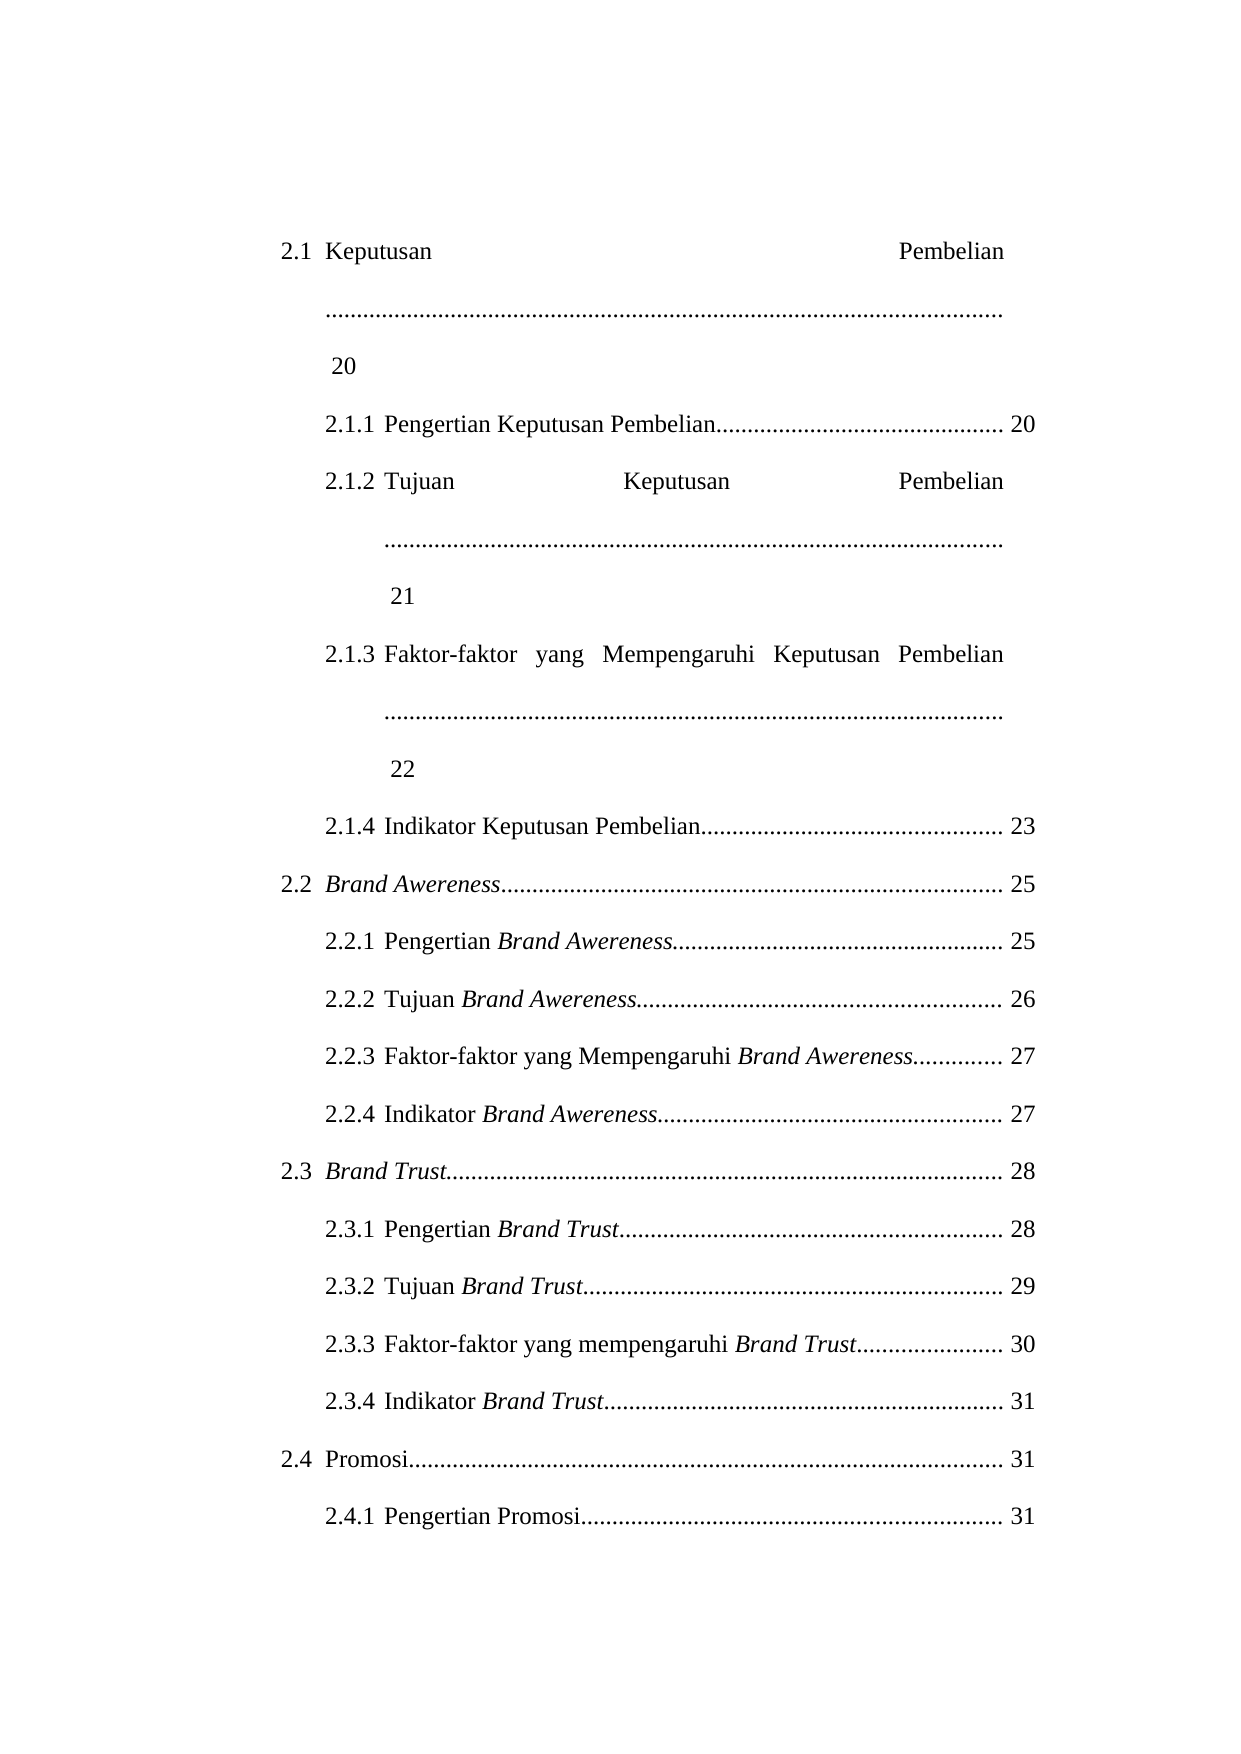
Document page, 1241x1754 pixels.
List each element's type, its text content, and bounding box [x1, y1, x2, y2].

list Indikator Brand Trust 31 [325, 1386, 1063, 1415]
list Pengertian Brand Awereness 25 [325, 926, 1063, 955]
list Brand Trust 28 [281, 1156, 1063, 1185]
list Pengertian Brand Trust 28 [325, 1214, 1063, 1242]
list Indikator Keputusan Pembelian 23 [325, 811, 1063, 840]
list Brand Awereness 25 [281, 869, 1063, 897]
list Indikator Brand Awereness 27 [325, 1099, 1063, 1127]
subtitle Faktor-faktor yang Mempengaruhi Keputusan Pembelian 22 [325, 639, 1004, 782]
list Faktor-faktor yang mempengaruhi Brand Trust 30 [325, 1329, 1063, 1357]
list Faktor-faktor yang Mempengaruhi Brand Awereness 27 [325, 1041, 1063, 1070]
list Pengertian Keputusan Pembelian 20 [325, 409, 1063, 437]
list Keputusan Pembelian 20 [281, 236, 1004, 380]
list Pengertian Promosi 31 [325, 1501, 1063, 1530]
list Tujuan Brand Awereness 26 [325, 984, 1063, 1012]
subtitle Tujuan Keputusan Pembelian 21 [325, 466, 1004, 610]
list Tujuan Brand Trust 29 [325, 1271, 1063, 1300]
list Promosi 31 [281, 1444, 1063, 1472]
